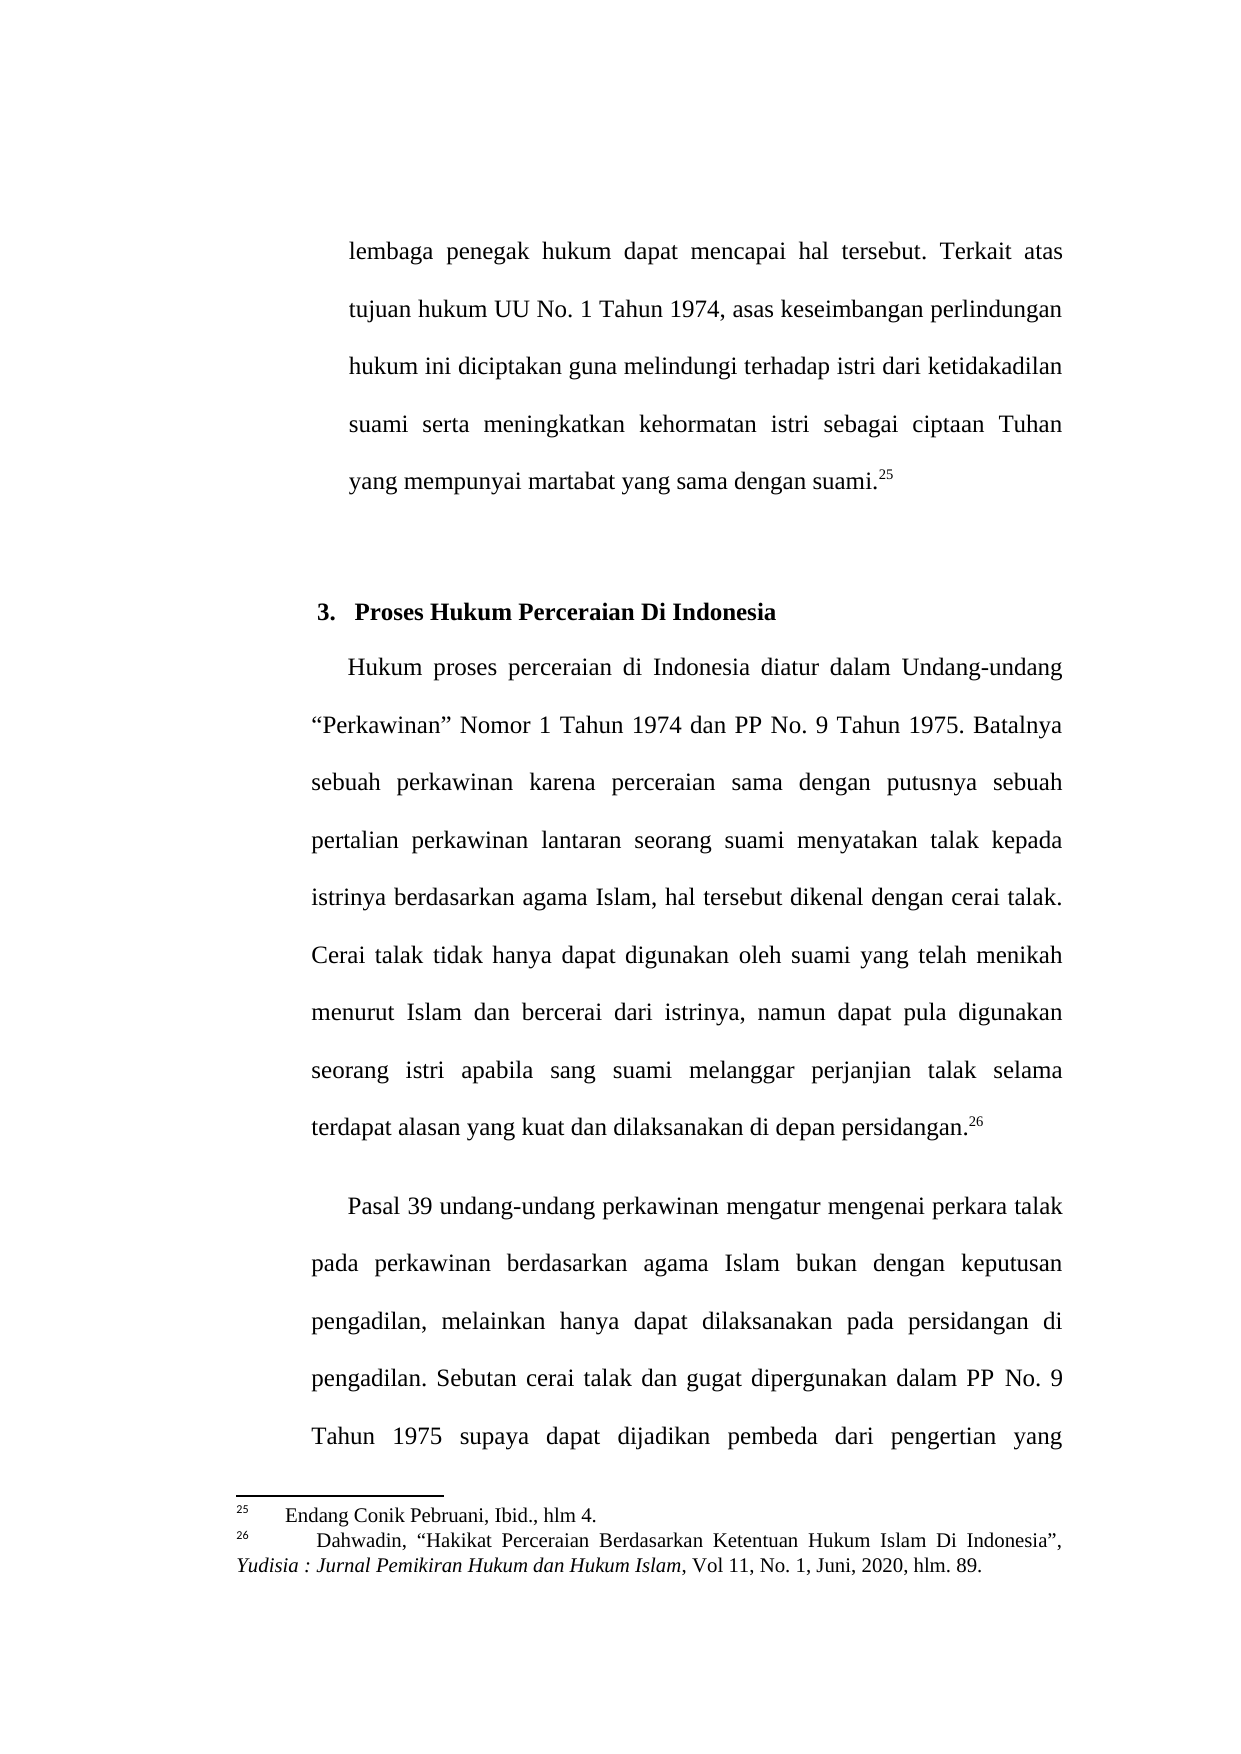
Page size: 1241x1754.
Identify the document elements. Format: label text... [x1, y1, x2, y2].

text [311, 1191, 1063, 1449]
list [349, 236, 1063, 495]
text Hukum proses perceraian di Indonesia diatur dalam Undang-undang “Perkawinan” Nomor 1 Tahun 1974 dan PP No. 9 Tahun 1975. Batalnya sebuah perkawinan karena perceraian sama dengan putusnya sebuah pertalian perkawinan lantaran seorang suami menyatakan talak kepada istrinya berdasarkan agama Islam, hal tersebut dikenal dengan cerai talak. Cerai talak tidak hanya dapat digunakan oleh suami yang telah menikah menurut Islam dan bercerai dari istrinya, namun dapat pula digunakan seorang istri apabila sang suami melanggar perjanjian talak selama terdapat alasan yang kuat dan dilaksanakan di depan persidangan. [311, 652, 1063, 1141]
subtitle Proses Hukum Perceraian Di Indonesia [317, 597, 1063, 626]
